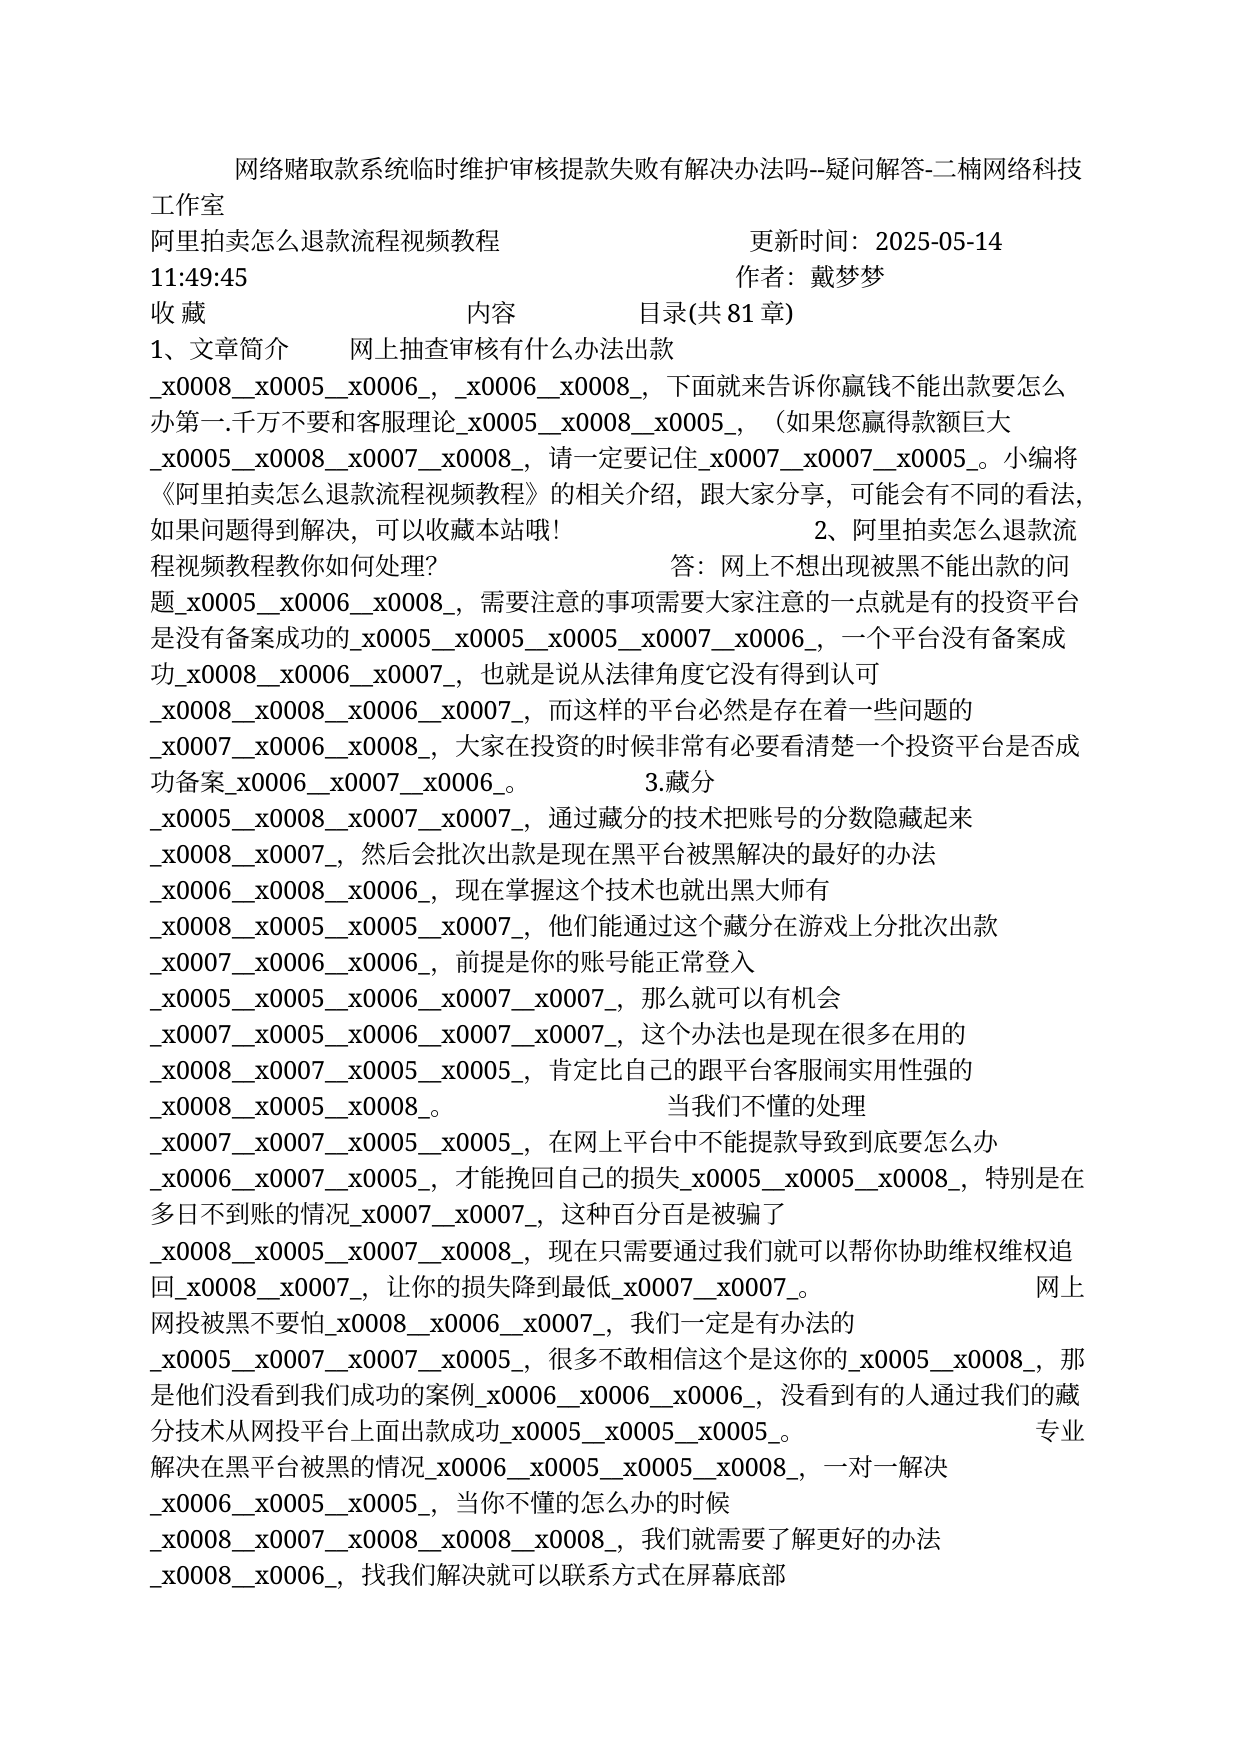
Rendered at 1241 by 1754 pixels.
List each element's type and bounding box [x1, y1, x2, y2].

text [150, 150, 1090, 1592]
